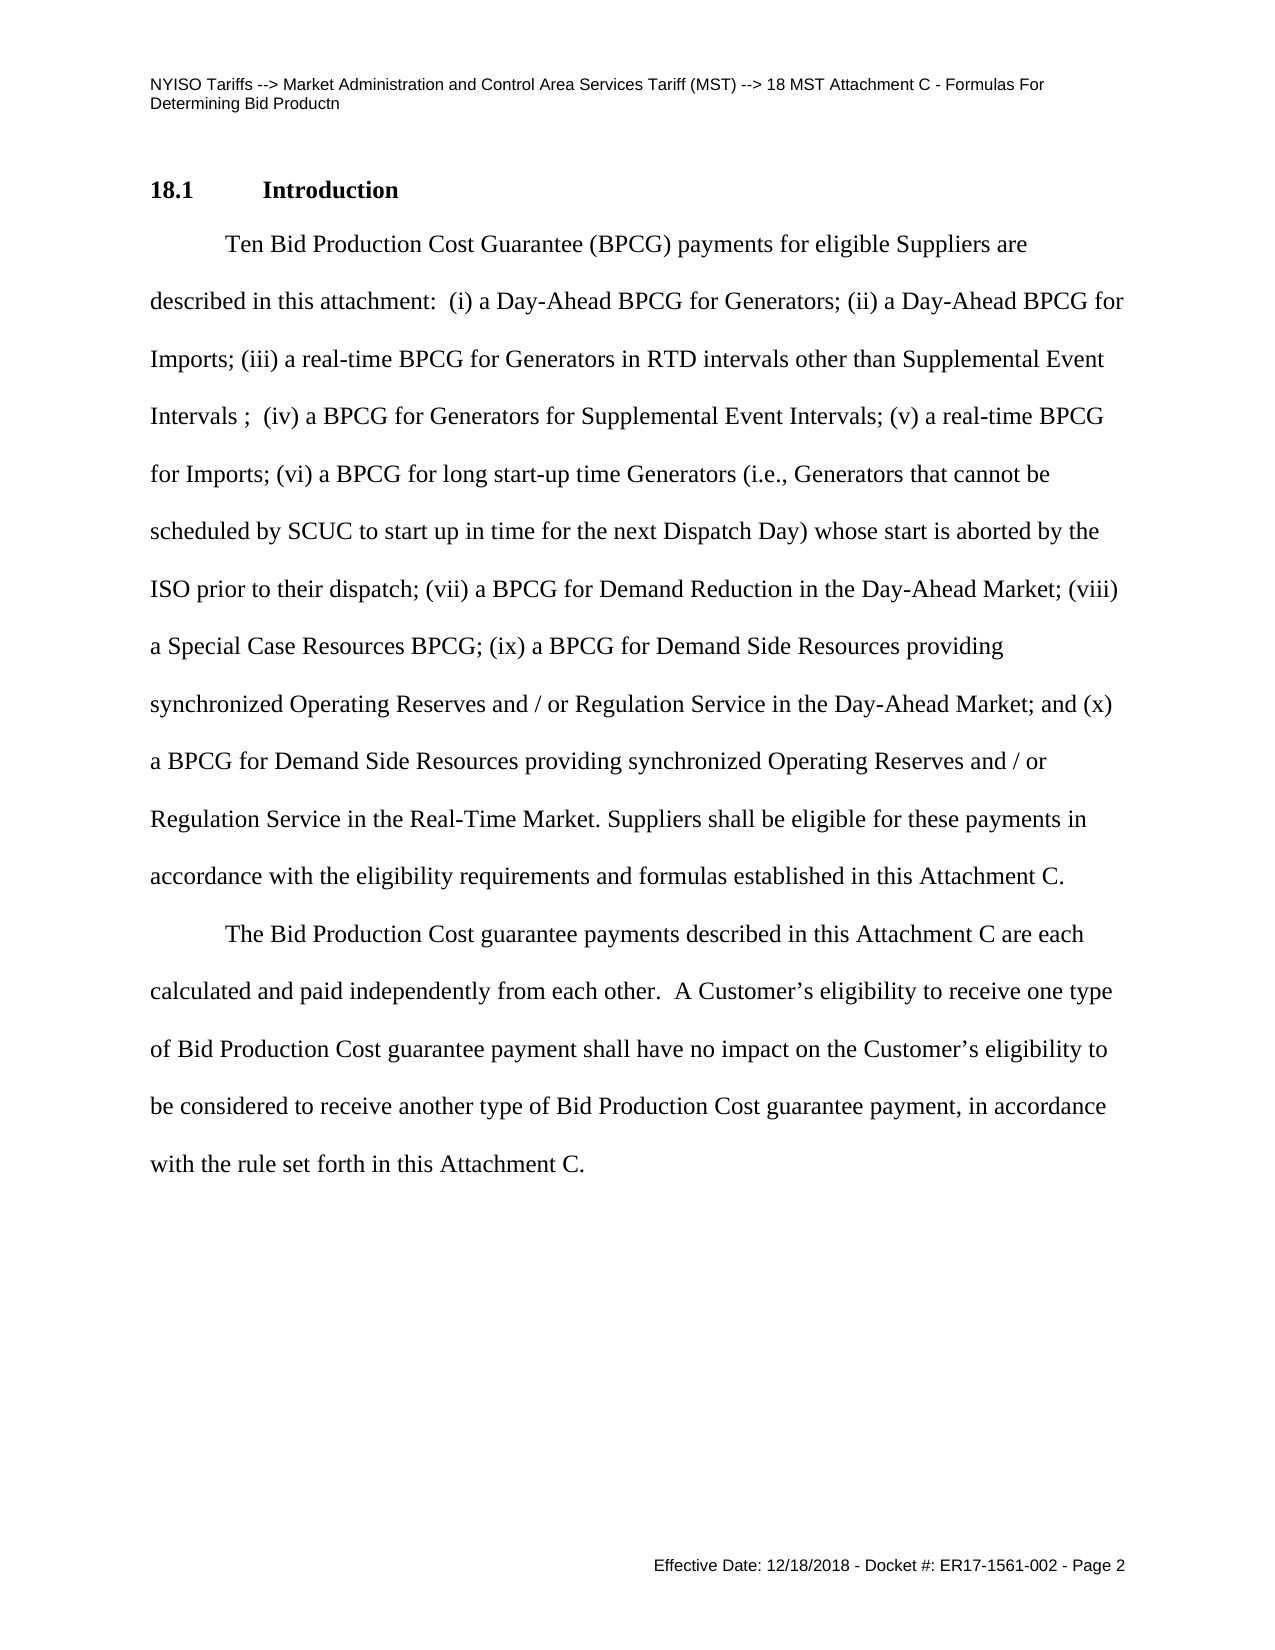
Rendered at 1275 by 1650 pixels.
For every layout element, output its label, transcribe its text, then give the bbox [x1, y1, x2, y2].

subtitle 18.1 Introduction [150, 175, 1123, 204]
text The Bid Production Cost guarantee payments described in this Attachment C are each calculated and paid independently from each other. A Customer’s eligibility to receive one type of Bid Production Cost guarantee payment shall have no impact on the Customer’s eligibility to be considered to receive another type of Bid Production Cost guarantee payment, in accordance with the rule set forth in this Attachment C. [150, 919, 1125, 1177]
text Ten Bid Production Cost Guarantee (BPCG) payments for eligible Suppliers are described in this attachment: (i) a Day-Ahead BPCG for Generators; (ii) a Day-Ahead BPCG for Imports; (iii) a real-time BPCG for Generators in RTD intervals other than Supplemental Event Intervals ; (iv) a BPCG for Generators for Supplemental Event Intervals; (v) a real-time BPCG for Imports; (vi) a BPCG for long start-up time Generators (i.e., Generators that cannot be scheduled by SCUC to start up in time for the next Dispatch Day) whose start is aborted by the ISO prior to their dispatch; (vii) a BPCG for Demand Reduction in the Day-Ahead Market; (viii) a Special Case Resources BPCG; (ix) a BPCG for Demand Side Resources providing synchronized Operating Reserves and / or Regulation Service in the Day-Ahead Market; and (x) a BPCG for Demand Side Resources providing synchronized Operating Reserves and / or Regulation Service in the Real-Time Market. Suppliers shall be eligible for these payments in accordance with the eligibility requirements and formulas established in this Attachment C. [150, 229, 1125, 890]
